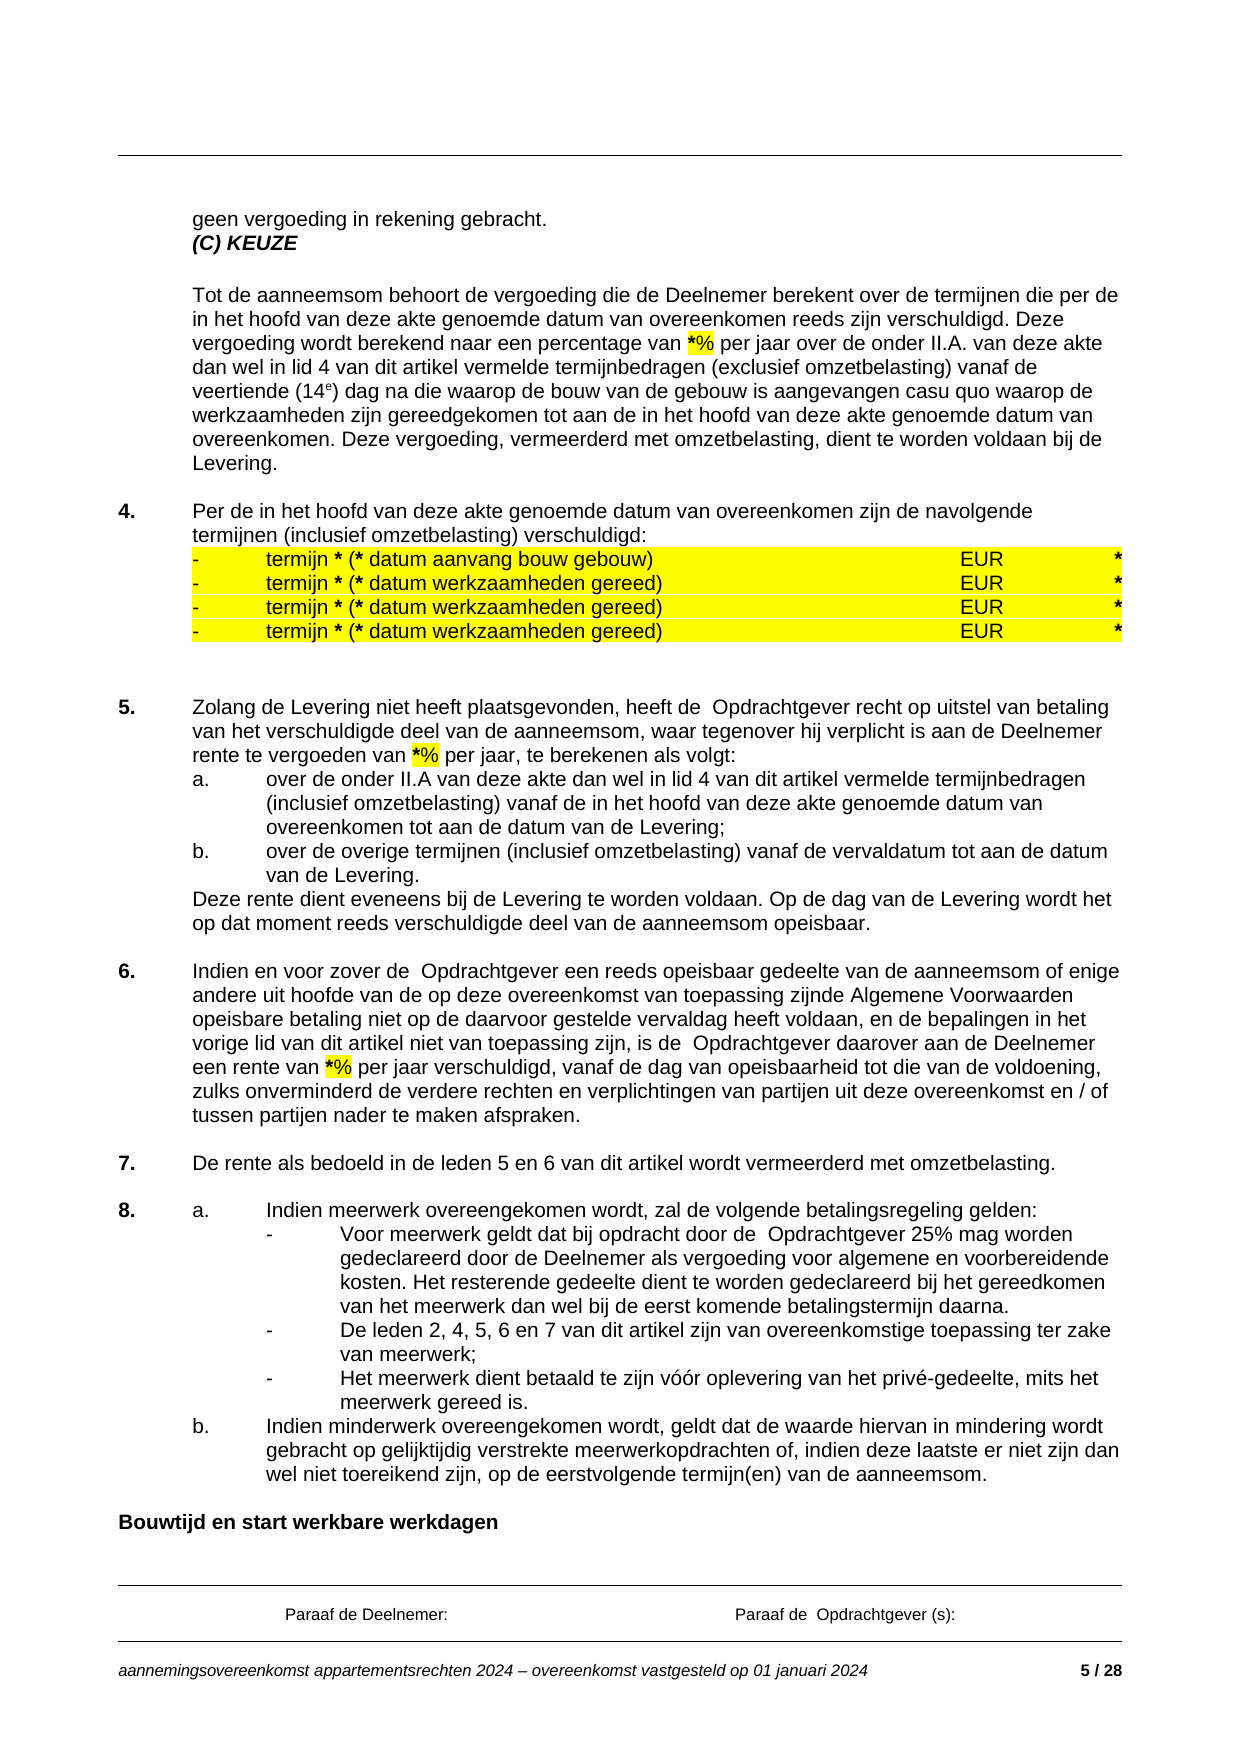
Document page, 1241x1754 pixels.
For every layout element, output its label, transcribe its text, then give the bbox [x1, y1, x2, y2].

text Bouwtijd en start werkbare werkdagen [118, 1510, 1122, 1534]
text 6. Indien en voor zover de Opdrachtgever een reeds opeisbaar gedeelte van de aanneemsom of enige andere uit hoofde van de op deze overeenkomst van toepassing zijnde Algemene Voorwaarden opeisbare betaling niet op de daarvoor gestelde vervaldag heeft voldaan, en de bepalingen in het vorige lid van dit artikel niet van toepassing zijn, is de Opdrachtgever daarover aan de Deelnemer een rente van *% per jaar verschuldigd, vanaf de dag van opeisbaarheid tot die van de voldoening, zulks onverminderd de verdere rechten en verplichtingen van partijen uit deze overeenkomst en / of tussen partijen nader te maken afspraken. [118, 959, 1122, 1126]
text 8. a. Indien meerwerk overeengekomen wordt, zal de volgende betalingsregeling gelden: [118, 1198, 1122, 1222]
text - De leden 2, 4, 5, 6 en 7 van dit artikel zijn van overeenkomstige toepassing ter zake van meerwerk; [266, 1318, 1122, 1366]
text a. over de onder II.A van deze akte dan wel in lid 4 van dit artikel vermelde termijnbedragen (inclusief omzetbelasting) vanaf de in het hoofd van deze akte genoemde datum van overeenkomen tot aan de datum van de Levering; [192, 767, 1122, 839]
text - Voor meerwerk geldt dat bij opdracht door de Opdrachtgever 25% mag worden gedeclareerd door de Deelnemer als vergoeding voor algemene en voorbereidende kosten. Het resterende gedeelte dient te worden gedeclareerd bij het gereedkomen van het meerwerk dan wel bij de eerst komende betalingstermijn daarna. [266, 1222, 1122, 1318]
text - Het meerwerk dient betaald te zijn vóór oplevering van het privé-gedeelte, mits het meerwerk gereed is. [266, 1366, 1122, 1414]
text b. over de overige termijnen (inclusief omzetbelasting) vanaf de vervaldatum tot aan de datum van de Levering. [192, 839, 1122, 887]
text Tot de aanneemsom behoort de vergoeding die de Deelnemer berekent over de termijnen die per de in het hoofd van deze akte genoemde datum van overeenkomen reeds zijn verschuldigd. Deze vergoeding wordt berekend naar een percentage van *% per jaar over de onder II.A. van deze akte dan wel in lid 4 van dit artikel vermelde termijnbedragen (exclusief omzetbelasting) vanaf de veertiende (14e) dag na die waarop de bouw van de gebouw is aangevangen casu quo waarop de werkzaamheden zijn gereedgekomen tot aan de in het hoofd van deze akte genoemde datum van overeenkomen. Deze vergoeding, vermeerderd met omzetbelasting, dient te worden voldaan bij de Levering. [192, 283, 1122, 475]
text 7. De rente als bedoeld in de leden 5 en 6 van dit artikel wordt vermeerderd met omzetbelasting. [118, 1150, 1122, 1174]
text (C) KEUZE [192, 231, 1122, 255]
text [192, 207, 1122, 231]
text 5. Zolang de Levering niet heeft plaatsgevonden, heeft de Opdrachtgever recht op uitstel van betaling van het verschuldigde deel van de aanneemsom, waar tegenover hij verplicht is aan de Deelnemer rente te vergoeden van *% per jaar, te berekenen als volgt: [118, 695, 1122, 767]
text Deze rente dient eveneens bij de Levering te worden voldaan. Op de dag van de Levering wordt het op dat moment reeds verschuldigde deel van de aanneemsom opeisbaar. [192, 887, 1122, 935]
text b. Indien minderwerk overeengekomen wordt, geldt dat de waarde hiervan in mindering wordt gebracht op gelijktijdig verstrekte meerwerkopdrachten of, indien deze laatste er niet zijn dan wel niet toereikend zijn, op de eerstvolgende termijn(en) van de aanneemsom. [192, 1414, 1122, 1486]
text 4. Per de in het hoofd van deze akte genoemde datum van overeenkomen zijn de navolgende termijnen (inclusief omzetbelasting) verschuldigd: [118, 499, 1122, 547]
